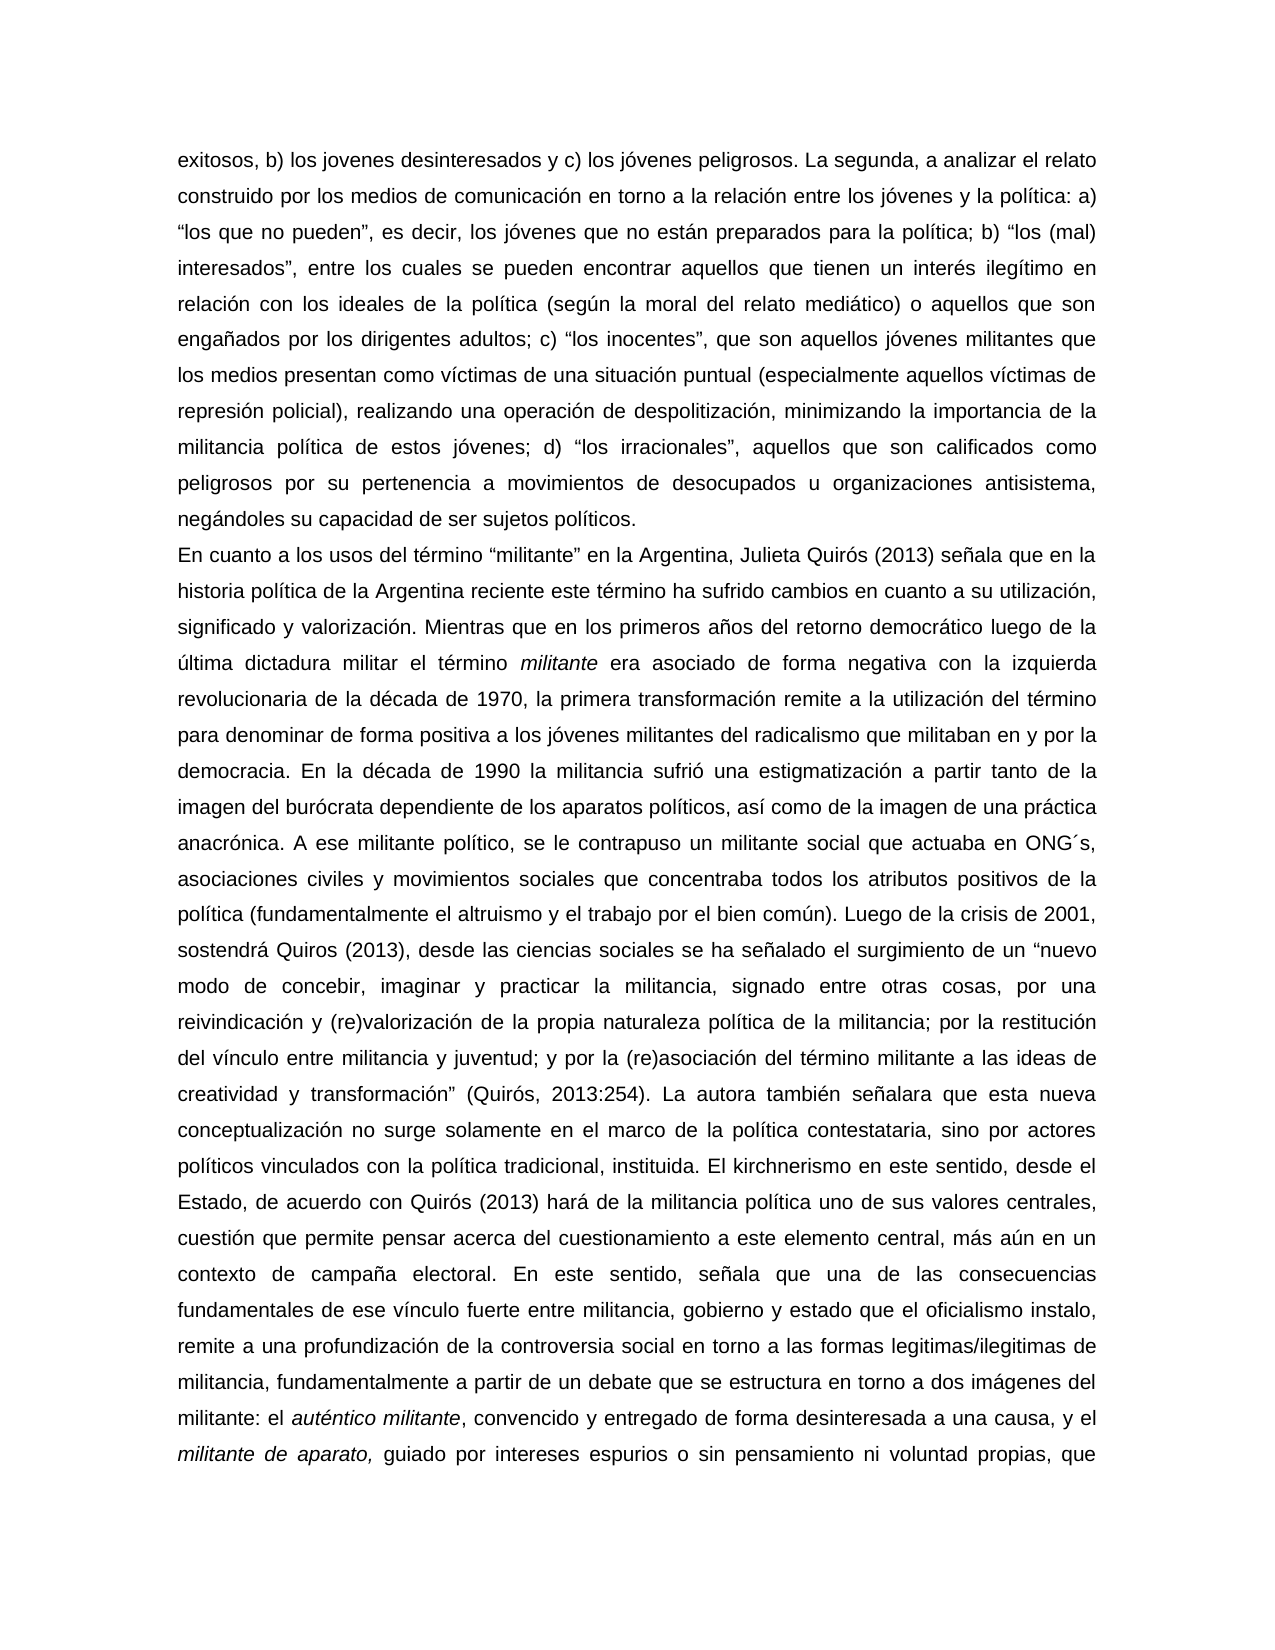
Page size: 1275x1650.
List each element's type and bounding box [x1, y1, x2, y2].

text [177, 148, 1098, 531]
text [177, 543, 1098, 1465]
